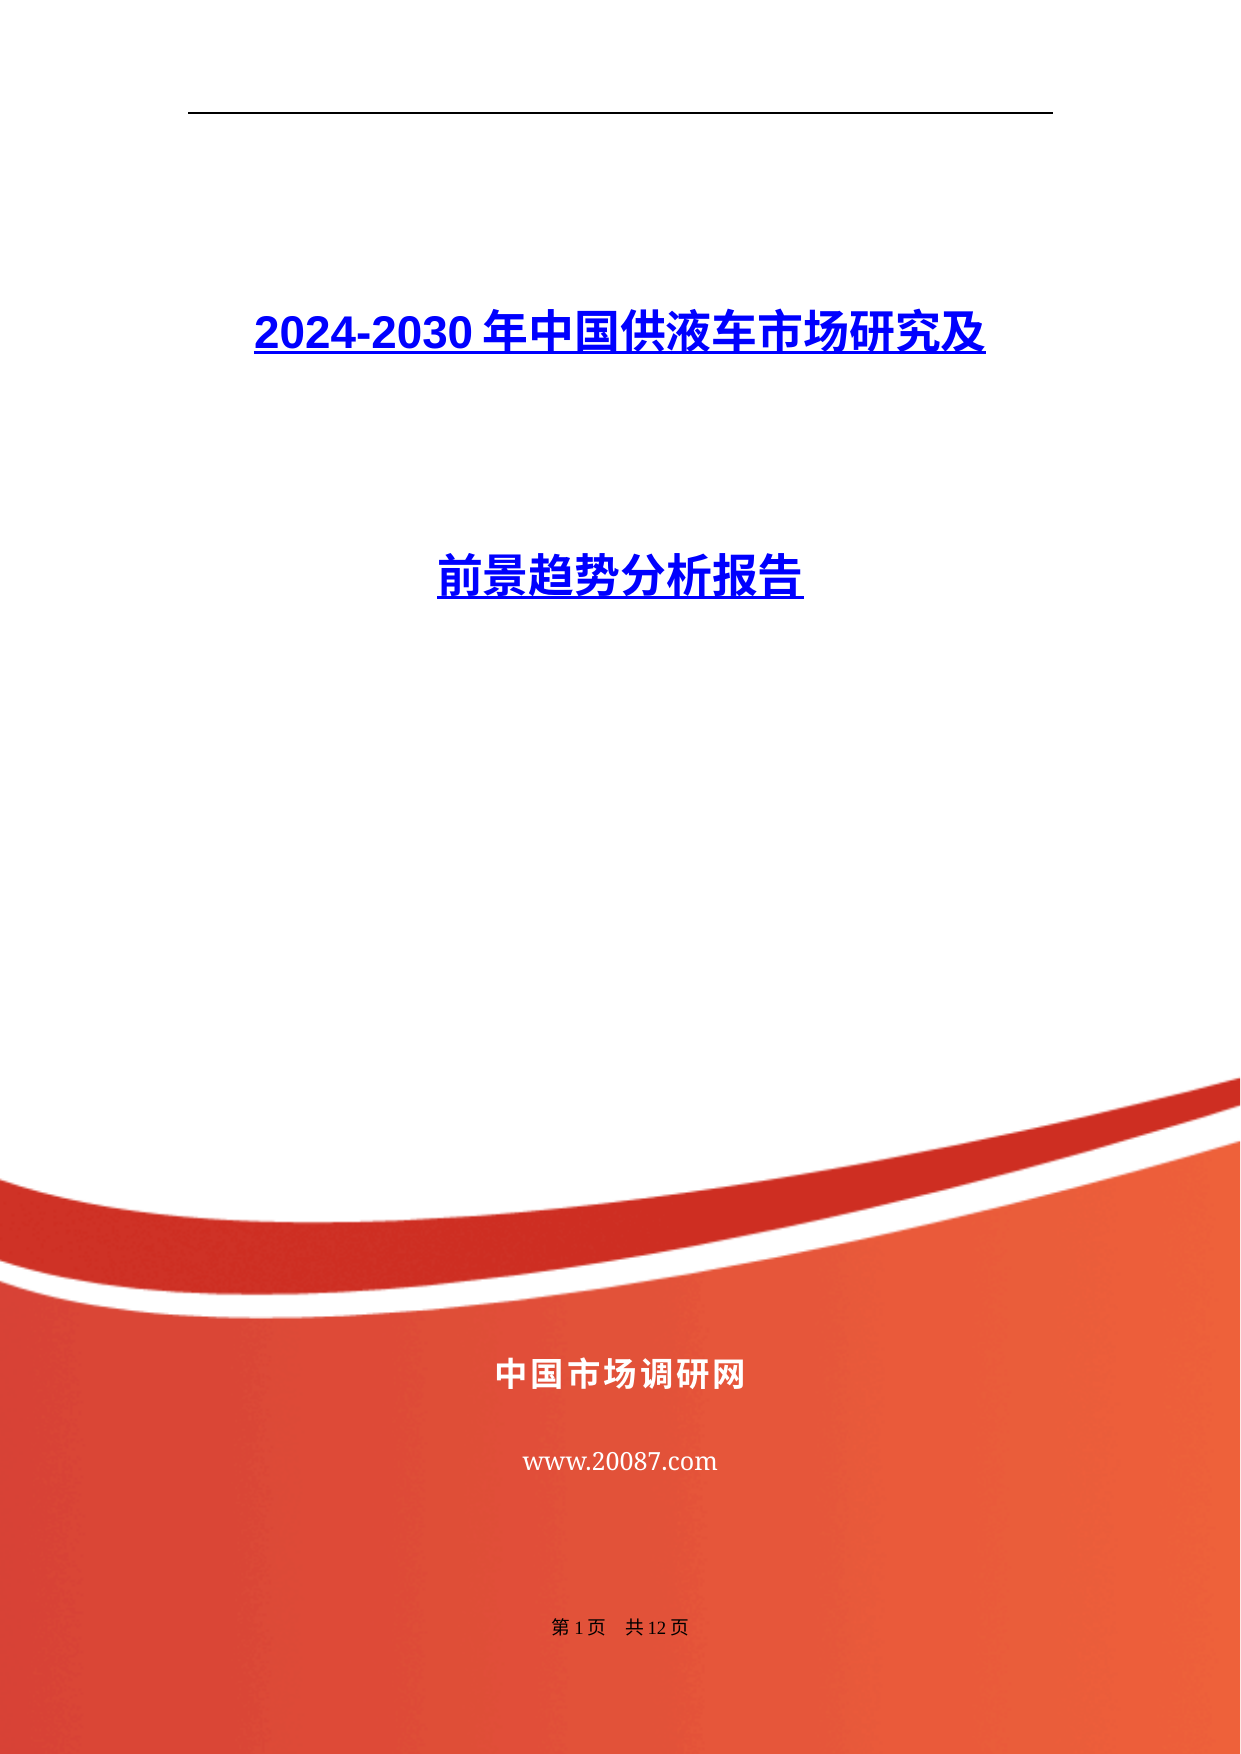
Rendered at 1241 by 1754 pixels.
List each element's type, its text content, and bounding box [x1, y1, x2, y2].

text www.20087.com [187, 1428, 1053, 1493]
subtitle 中国市场调研网 [187, 1339, 1053, 1404]
picture [0, 1006, 1241, 1754]
table_header 2024-2030年中国供液车市场研究及前景趋势分析报告 [188, 207, 1053, 773]
